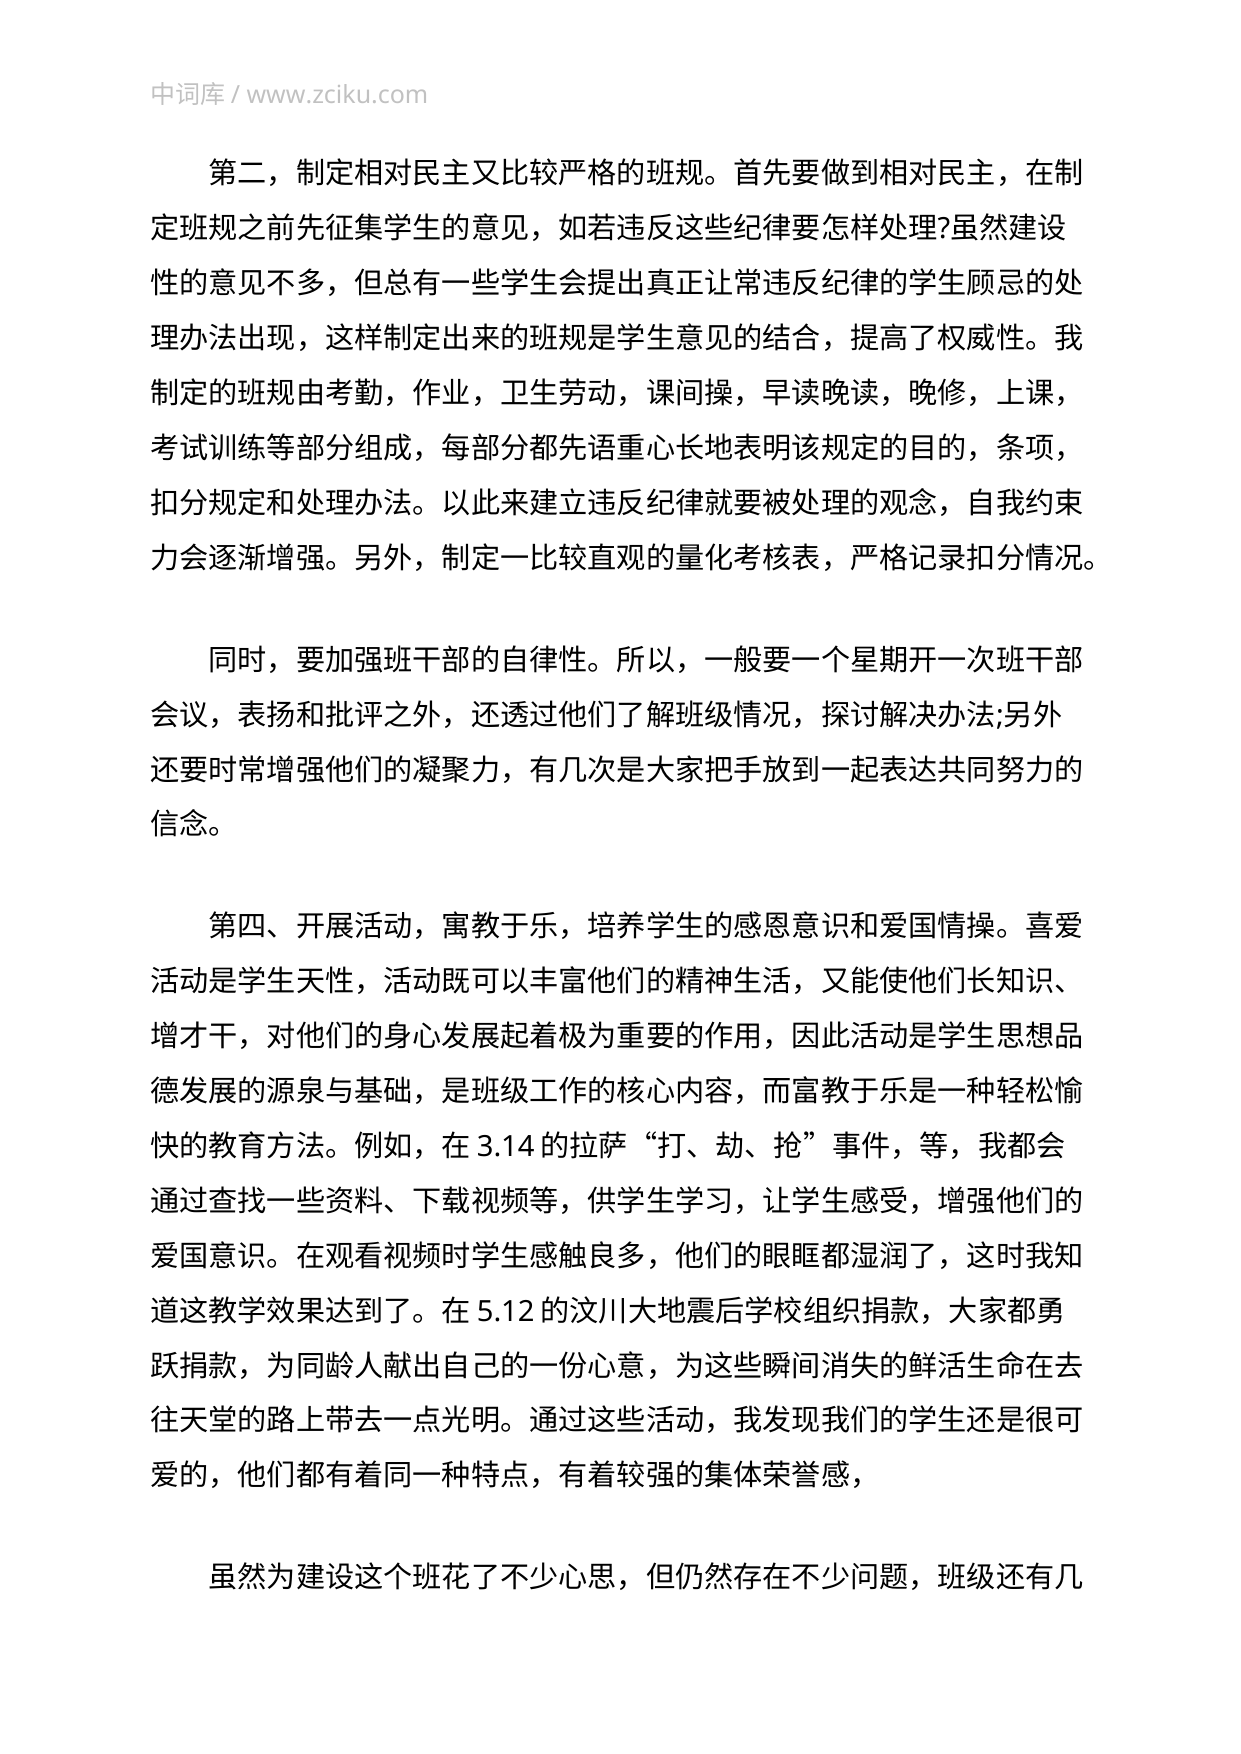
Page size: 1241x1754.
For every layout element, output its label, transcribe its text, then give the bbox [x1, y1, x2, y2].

text 同时，要加强班干部的自律性。所以，一般要一个星期开一次班干部会议，表扬和批评之外，还透过他们了解班级情况，探讨解决办法;另外还要时常增强他们的凝聚力，有几次是大家把手放到一起表达共同努力的信念。 [150, 636, 1090, 843]
text 第四、开展活动，寓教于乐，培养学生的感恩意识和爱国情操。喜爱活动是学生天性，活动既可以丰富他们的精神生活，又能使他们长知识、增才干，对他们的身心发展起着极为重要的作用，因此活动是学生思想品德发展的源泉与基础，是班级工作的核心内容，而富教于乐是一种轻松愉快的教育方法。例如，在3.14的拉萨“打、劫、抢”事件，等，我都会通过查找一些资料、下载视频等，供学生学习，让学生感受，增强他们的爱国意识。在观看视频时学生感触良多，他们的眼眶都湿润了，这时我知道这教学效果达到了。在5.12的汶川大地震后学校组织捐款，大家都勇跃捐款，为同龄人献出自己的一份心意，为这些瞬间消失的鲜活生命在去往天堂的路上带去一点光明。通过这些活动，我发现我们的学生还是很可爱的，他们都有着同一种特点，有着较强的集体荣誉感， [150, 903, 1090, 1494]
text 第二，制定相对民主又比较严格的班规。首先要做到相对民主，在制定班规之前先征集学生的意见，如若违反这些纪律要怎样处理?虽然建设性的意见不多，但总有一些学生会提出真正让常违反纪律的学生顾忌的处理办法出现，这样制定出来的班规是学生意见的结合，提高了权威性。我制定的班规由考勤，作业，卫生劳动，课间操，早读晚读，晚修，上课，考试训练等部分组成，每部分都先语重心长地表明该规定的目的，条项，扣分规定和处理办法。以此来建立违反纪律就要被处理的观念，自我约束力会逐渐增强。另外，制定一比较直观的量化考核表，严格记录扣分情况。 [150, 150, 1090, 577]
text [150, 1554, 1090, 1596]
